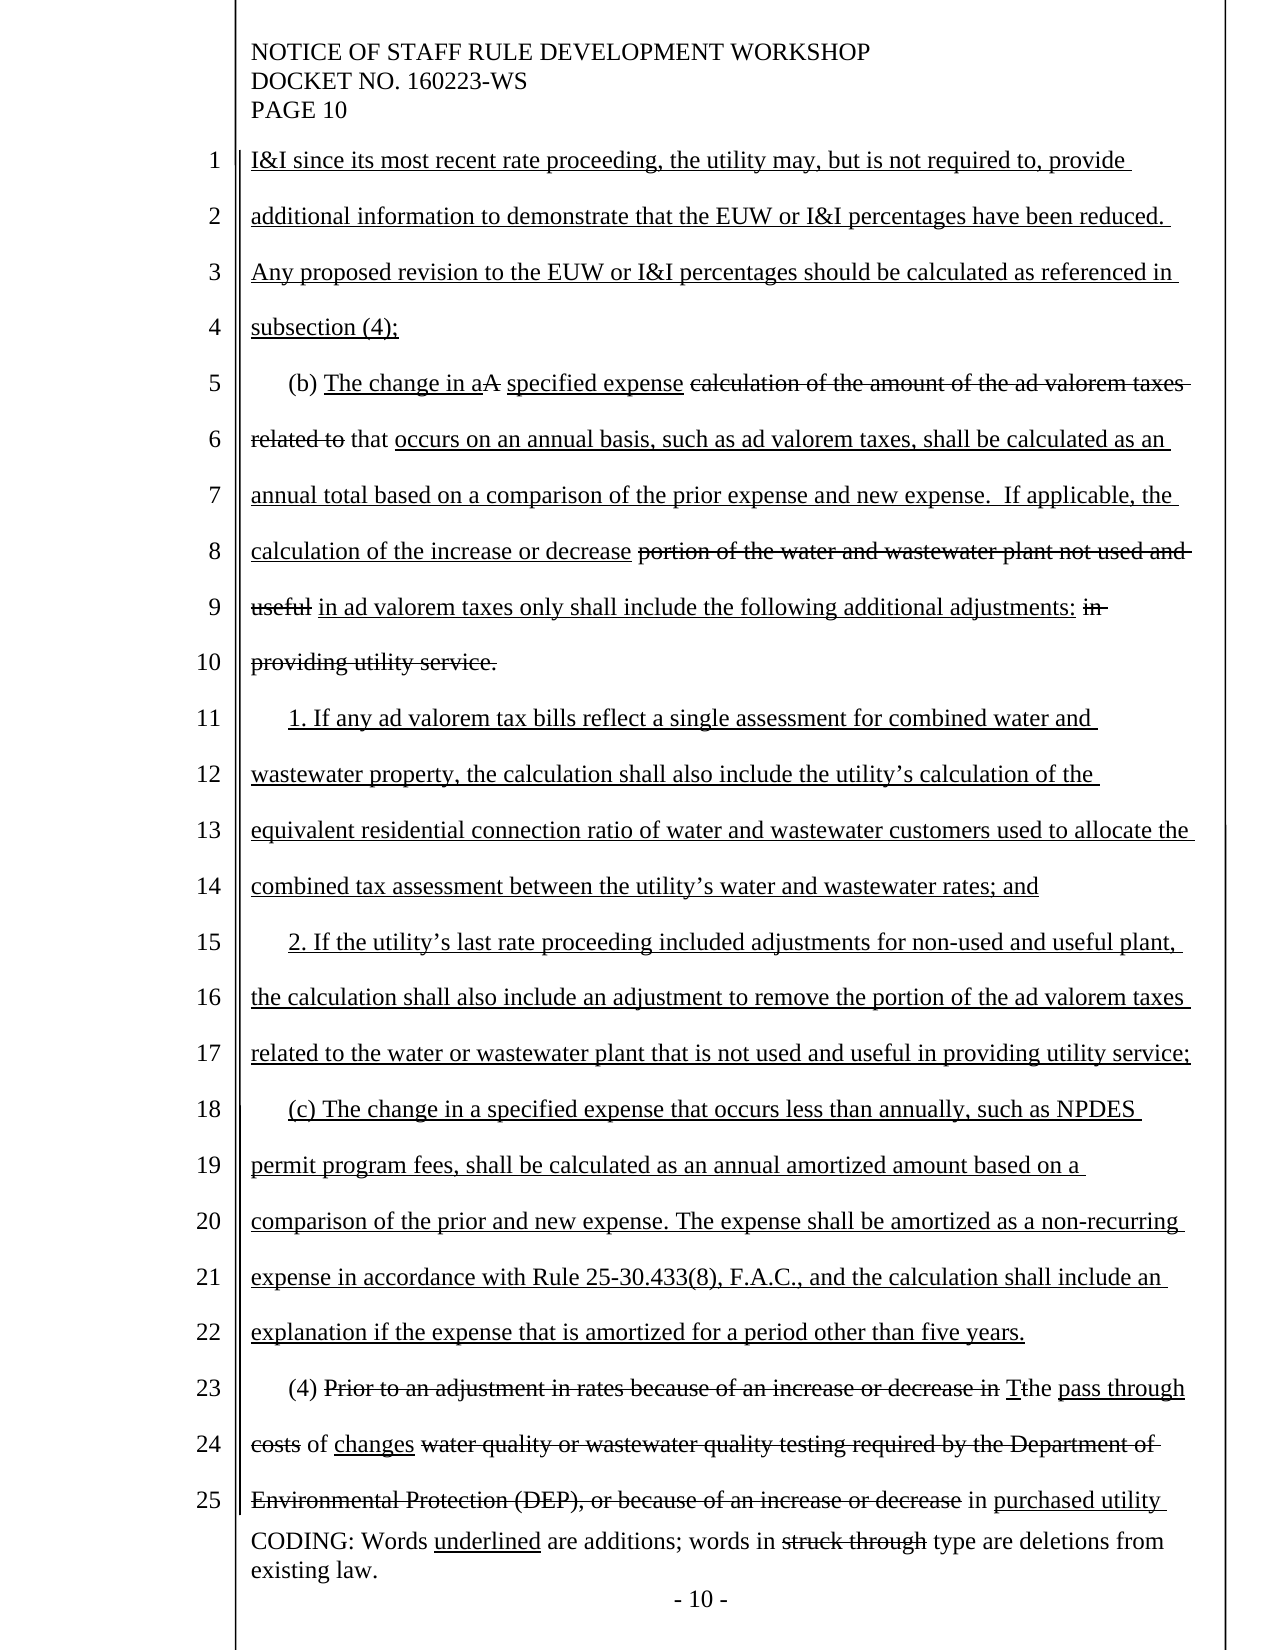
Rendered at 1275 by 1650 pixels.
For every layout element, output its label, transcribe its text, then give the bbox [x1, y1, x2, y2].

text 1. If any ad valorem tax bills reflect a single assessment for combined water and wastewater property, the calculation shall also include the utility’s calculation of the equivalent residential connection ratio of water and wastewater customers used to allocate the combined tax assessment between the utility’s water and wastewater rates; and [251, 682, 1200, 905]
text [251, 124, 1200, 347]
text (b) The change in aA specified expense calculation of the amount of the ad valorem taxes related to that occurs on an annual basis, such as ad valorem taxes, shall be calculated as an annual total based on a comparison of the prior expense and new expense. If applicable, the calculation of the increase or decrease portion of the water and wastewater plant not used and useful in ad valorem taxes only shall include the following additional adjustments: in providing utility service. [251, 347, 1200, 682]
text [251, 1352, 1200, 1519]
text (c) The change in a specified expense that occurs less than annually, such as NPDES permit program fees, shall be calculated as an annual amortized amount based on a comparison of the prior and new expense. The expense shall be amortized as a non-recurring expense in accordance with Rule 25-30.433(8), F.A.C., and the calculation shall include an explanation if the expense that is amortized for a period other than five years. [251, 1073, 1200, 1352]
text 2. If the utility’s last rate proceeding included adjustments for non-used and useful plant, the calculation shall also include an adjustment to remove the portion of the ad valorem taxes related to the water or wastewater plant that is not used and useful in providing utility service; [251, 905, 1200, 1073]
